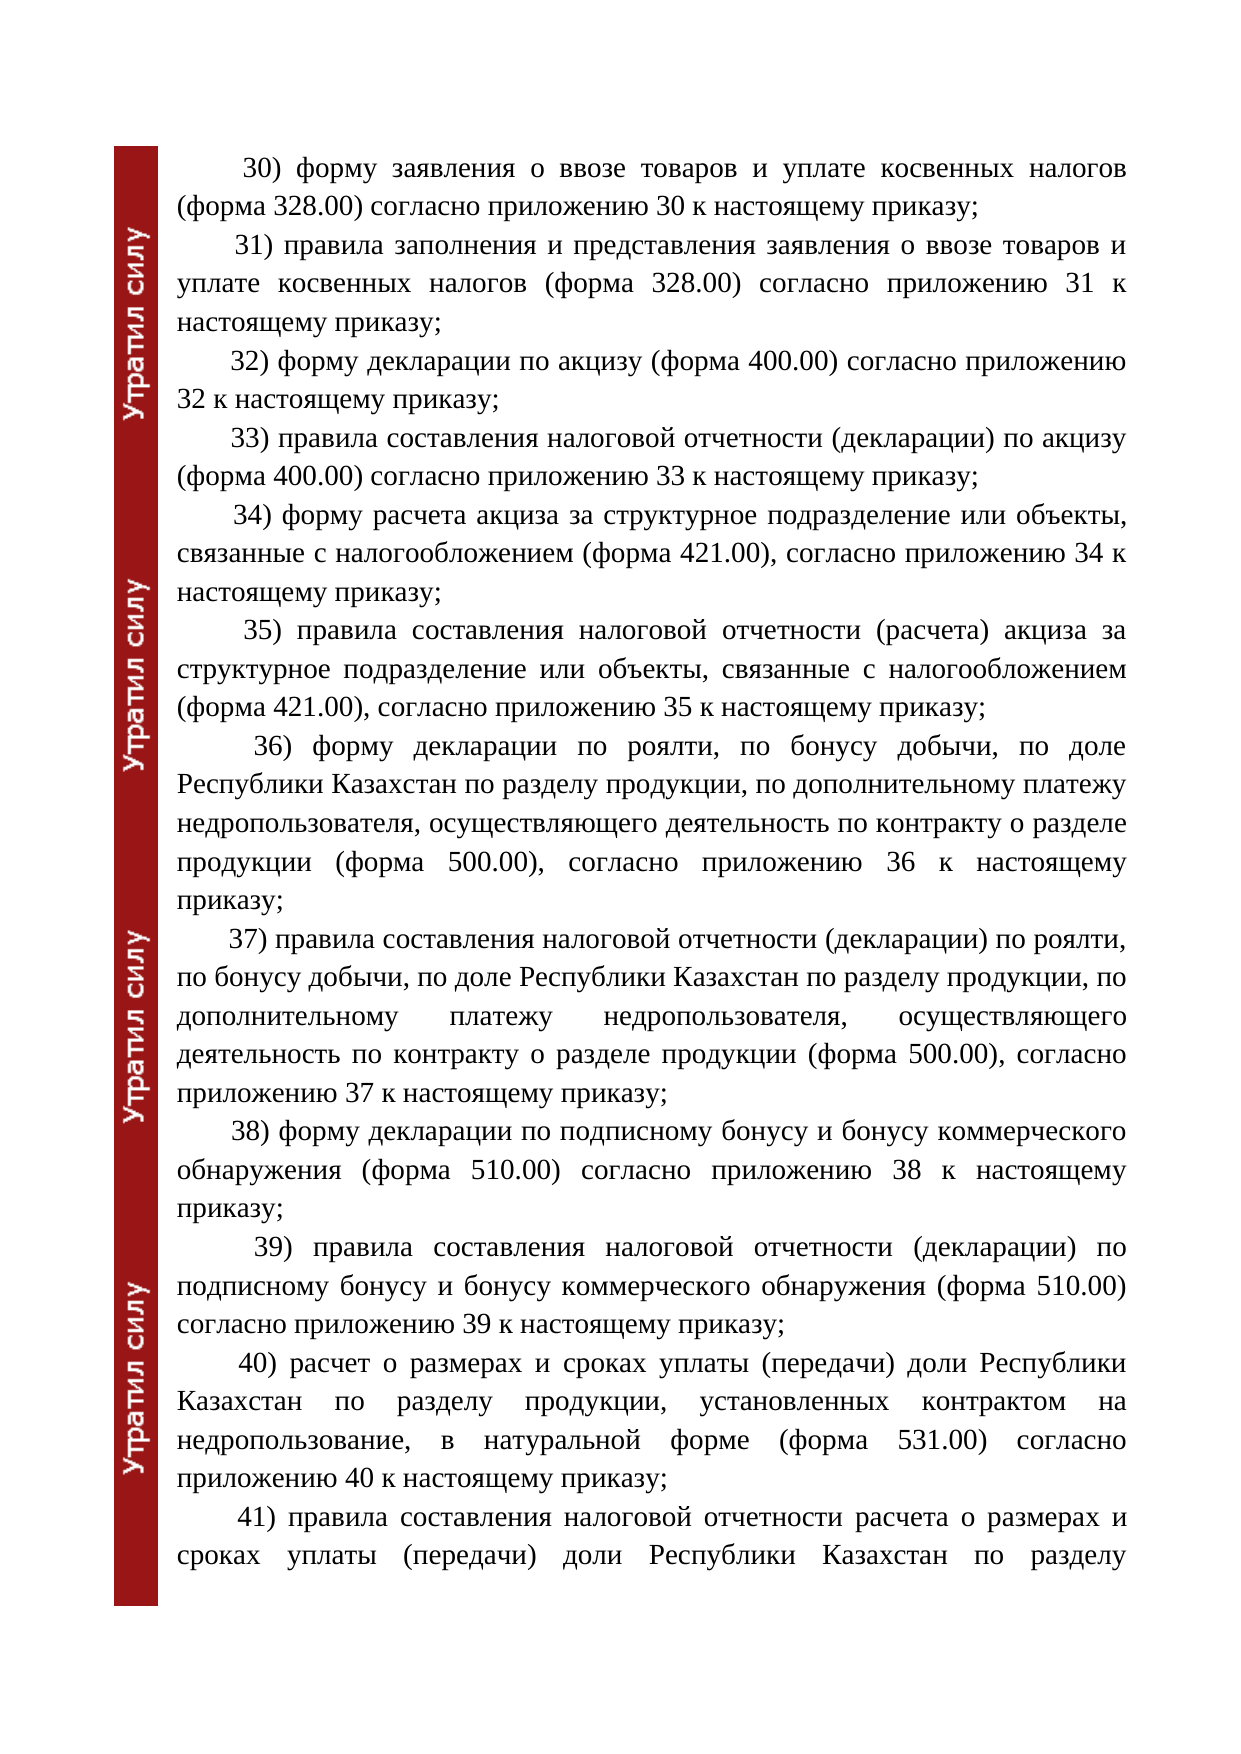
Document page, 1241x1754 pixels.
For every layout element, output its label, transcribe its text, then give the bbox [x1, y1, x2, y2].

picture [114, 1340, 158, 1345]
picture [114, 723, 158, 728]
text 35) правила составления налоговой отчетности (расчета) акциза за структурное подразделение или объекты, связанные с налогообложением (форма 421.00), согласно приложению 35 к настоящему приказу; [112, 612, 1128, 723]
text 37) правила составления налоговой отчетности (декларации) по роялти, по бонусу добычи, по доле Республики Казахстан по разделу продукции, по дополнительному платежу недропользователя, осуществляющего деятельность по контракту о разделе продукции (форма 500.00), согласно приложению 37 к настоящему приказу; [112, 921, 1128, 1108]
text 31) правила заполнения и представления заявления о ввозе товаров и уплате косвенных налогов (форма 328.00) согласно приложению 31 к настоящему приказу; [112, 227, 1128, 338]
picture [114, 1224, 158, 1229]
picture [114, 338, 158, 343]
text 36) форму декларации по роялти, по бонусу добычи, по доле Республики Казахстан по разделу продукции, по дополнительному платежу недропользователя, осуществляющего деятельность по контракту о разделе продукции (форма 500.00), согласно приложению 36 к настоящему приказу; [112, 728, 1128, 916]
text 39) правила составления налоговой отчетности (декларации) по подписному бонусу и бонусу коммерческого обнаружения (форма 510.00) согласно приложению 39 к настоящему приказу; [112, 1229, 1128, 1340]
picture [114, 492, 158, 497]
picture [114, 415, 158, 420]
picture [114, 146, 158, 150]
picture [114, 1571, 158, 1606]
picture [114, 916, 158, 921]
picture [114, 607, 158, 612]
picture [114, 222, 158, 227]
picture [114, 1494, 158, 1499]
text 34) форму расчета акциза за структурное подразделение или объекты, связанные с налогообложением (форма 421.00), согласно приложению 34 к настоящему приказу; [112, 497, 1128, 607]
text 38) форму декларации по подписному бонусу и бонусу коммерческого обнаружения (форма 510.00) согласно приложению 38 к настоящему приказу; [112, 1113, 1128, 1224]
text 40) расчет о размерах и сроках уплаты (передачи) доли Республики Казахстан по разделу продукции, установленных контрактом на недропользование, в натуральной форме (форма 531.00) согласно приложению 40 к настоящему приказу; [112, 1345, 1128, 1494]
text 30) форму заявления о ввозе товаров и уплате косвенных налогов (форма 328.00) согласно приложению 30 к настоящему приказу; [112, 150, 1128, 222]
text 33) правила составления налоговой отчетности (декларации) по акцизу (форма 400.00) согласно приложению 33 к настоящему приказу; [112, 420, 1128, 492]
text 32) форму декларации по акцизу (форма 400.00) согласно приложению 32 к настоящему приказу; [112, 343, 1128, 415]
picture [114, 1108, 158, 1113]
